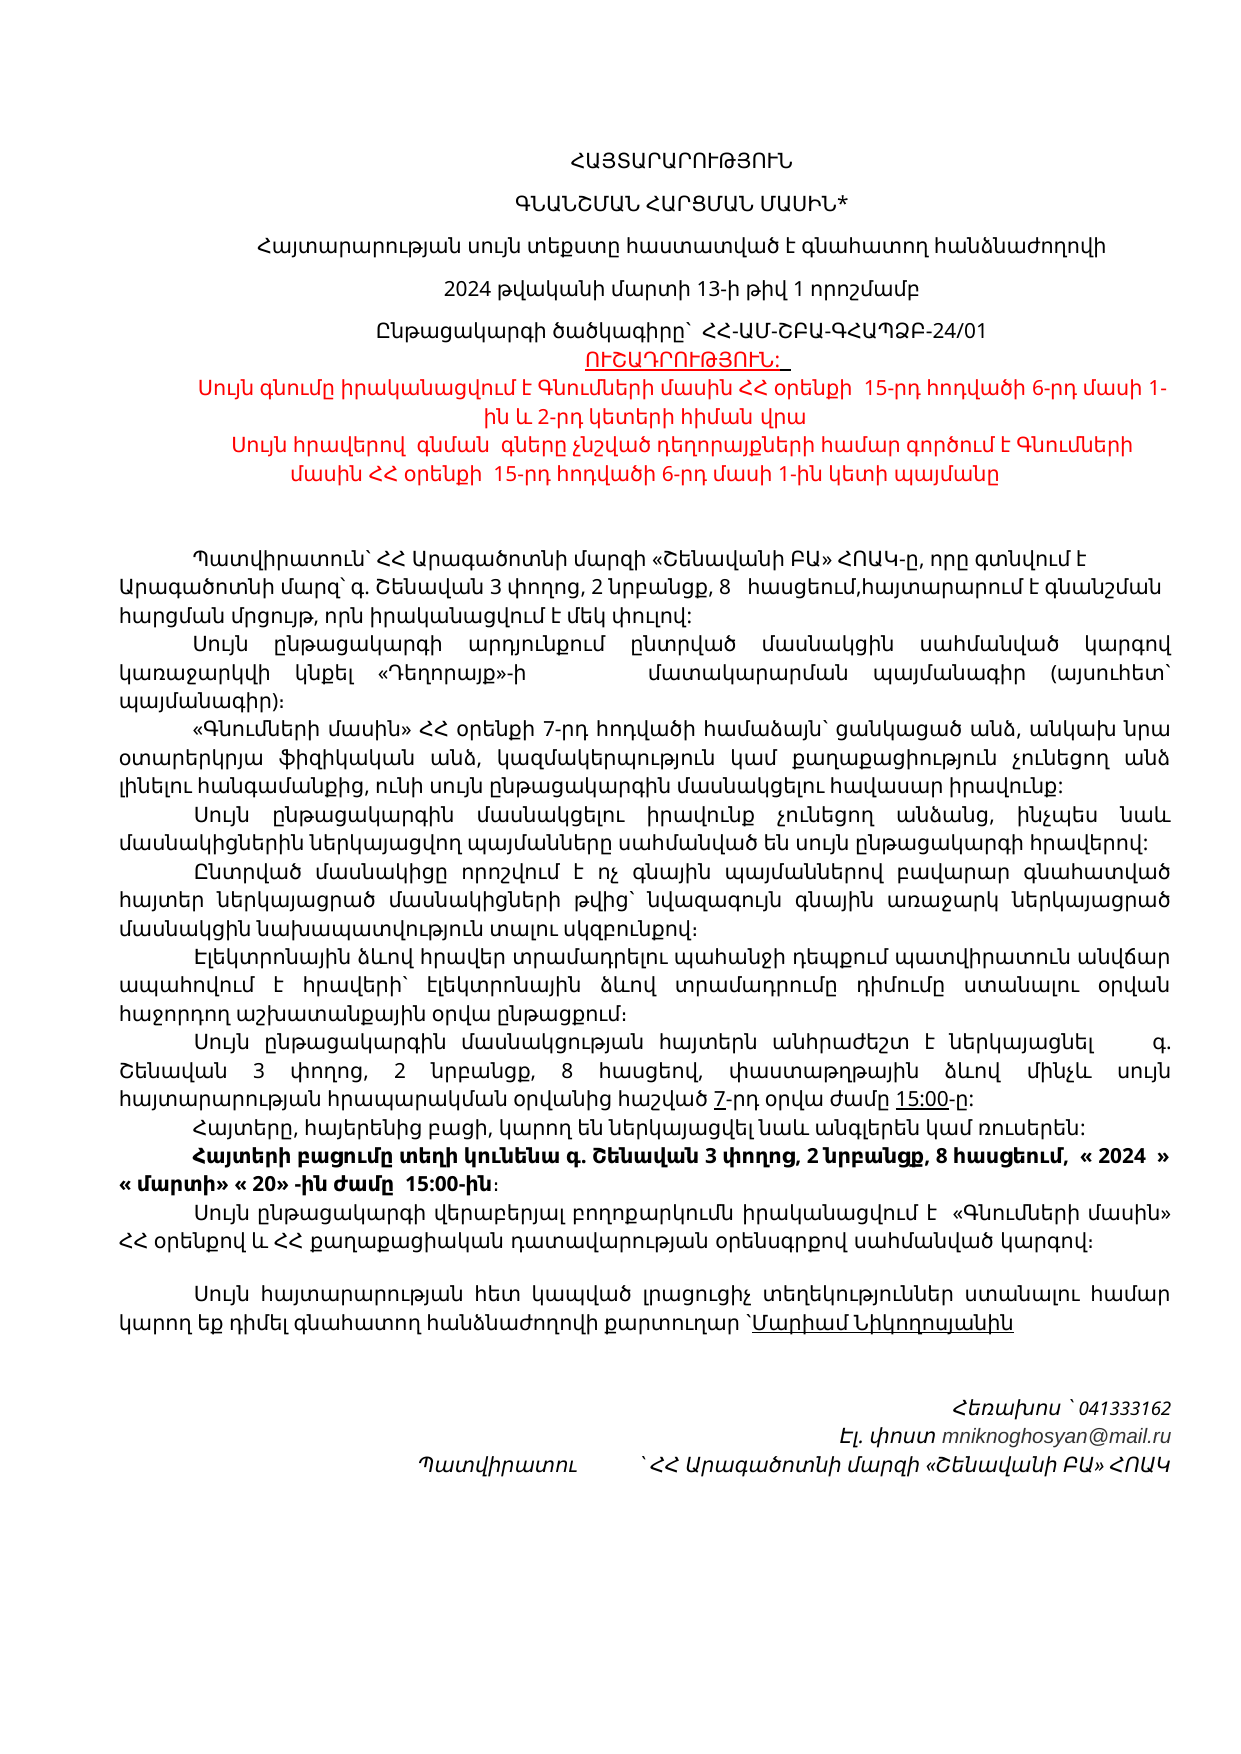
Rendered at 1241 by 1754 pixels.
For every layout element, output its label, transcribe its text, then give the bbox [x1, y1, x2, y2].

text Էլեկտրոնային ձևով հրավեր տրամադրելու պահանջի դեպքում պատվիրատուն անվճար ապահովում է հրավերի` էլեկտրոնային ձևով տրամադրումը դիմումը ստանալու օրվան հաջորդող աշխատանքային օրվա ընթացքում։ [118, 942, 1171, 1027]
text Ընթացակարգի ծածկագիրը` ՀՀ-ԱՄ-ՇԲԱ-ԳՀԱՊՁԲ-24/01 [118, 316, 1171, 345]
text ՀԱՅՏԱՐԱՐՈՒԹՅՈՒՆ [118, 146, 1171, 174]
text ԳՆԱՆՇՄԱՆ ՀԱՐՑՄԱՆ ՄԱՍԻՆ* [118, 189, 1171, 217]
text Պատվիրատուն` ՀՀ Արագածոտնի մարզի «Շենավանի ԲԱ» ՀՈԱԿ-ը, որը գտնվում է Արագածոտնի մարզ՝ գ. Շենավան 3 փողոց, 2 նրբանցք, 8 հասցեում,հայտարարում է գնանշման հարցման մրցույթ, որն իրականացվում է մեկ փուլով: [118, 544, 1171, 629]
text Պատվիրատու ` ՀՀ Արագածոտնի մարզի «Շենավանի ԲԱ» ՀՈԱԿ [265, 1450, 1171, 1478]
text Էլ. փոստ mniknoghosyan@mail.ru [118, 1421, 1171, 1450]
text Սույն ընթացակարգի վերաբերյալ բողոքարկումն իրականացվում է «Գնումների մասին» ՀՀ օրենքով և ՀՀ քաղաքացիական դատավարության օրենսգրքով սահմանված կարգով։ [118, 1198, 1171, 1255]
text Սույն ընթացակարգին մասնակցելու իրավունք չունեցող անձանց, ինչպես նաև մասնակիցներին ներկայացվող պայմանները սահմանված են սույն ընթացակարգի հրավերով: [118, 800, 1171, 857]
text Սույն ընթացակարգի արդյունքում ընտրված մասնակցին սահմանված կարգով կառաջարկվի կնքել «Դեղորայք»-ի մատակարարման պայմանագիր (այսուհետ` պայմանագիր)։ [118, 629, 1171, 714]
text Սույն ընթացակարգին մասնակցության հայտերն անհրաժեշտ է ներկայացնել գ. Շենավան 3 փողոց, 2 նրբանցք, 8 հասցեով, փաստաթղթային ձևով մինչև սույն հայտարարության հրապարակման օրվանից հաշված 7-րդ օրվա ժամը 15:00-ը: [118, 1027, 1171, 1113]
text Հայտերը, հայերենից բացի, կարող են ներկայացվել նաև անգլերեն կամ ռուսերեն: [118, 1113, 1171, 1141]
text Հայտարարության սույն տեքստը հաստատված է գնահատող հանձնաժողովի [118, 231, 1171, 260]
text Սույն հայտարարության հետ կապված լրացուցիչ տեղեկություններ ստանալու համար կարող եք դիմել գնահատող հանձնաժողովի քարտուղար `Մարիամ Նիկողոսյանին [118, 1279, 1171, 1336]
text «Գնումների մասին» ՀՀ օրենքի 7-րդ հոդվածի համաձայն` ցանկացած անձ, անկախ նրա օտարերկրյա ֆիզիկական անձ, կազմակերպություն կամ քաղաքացիություն չունեցող անձ լինելու հանգամանքից, ունի սույն ընթացակարգին մասնակցելու հավասար իրավունք: [118, 714, 1171, 800]
text Սույն գնումը իրականացվում է Գնումների մասին ՀՀ օրենքի 15-րդ հոդվածի 6-րդ մասի 1-ին և 2-րդ կետերի հիման վրա [118, 373, 1171, 430]
text Ընտրված մասնակիցը որոշվում է ոչ գնային պայմաններով բավարար գնահատված հայտեր ներկայացրած մասնակիցների թվից` նվազագույն գնային առաջարկ ներկայացրած մասնակցին նախապատվություն տալու սկզբունքով։ [118, 857, 1171, 942]
text Հեռախոս ` 041333162 [118, 1393, 1171, 1421]
text ՈՒՇԱԴՐՈՒԹՅՈՒՆ: [118, 345, 1171, 373]
text Հայտերի բացումը տեղի կունենա գ. Շենավան 3 փողոց, 2 նրբանցք, 8 հասցեում, « 2024 » « մարտի» « 20» -ին ժամը 15:00-ին։ [118, 1141, 1171, 1198]
text 2024 թվականի մարտի 13-ի թիվ 1 որոշմամբ [118, 274, 1171, 302]
text Սույն հրավերով գնման գները չնշված դեղորայքների համար գործում է Գնումների մասին ՀՀ օրենքի 15-րդ հոդվածի 6-րդ մասի 1-ին կետի պայմանը [118, 430, 1171, 487]
